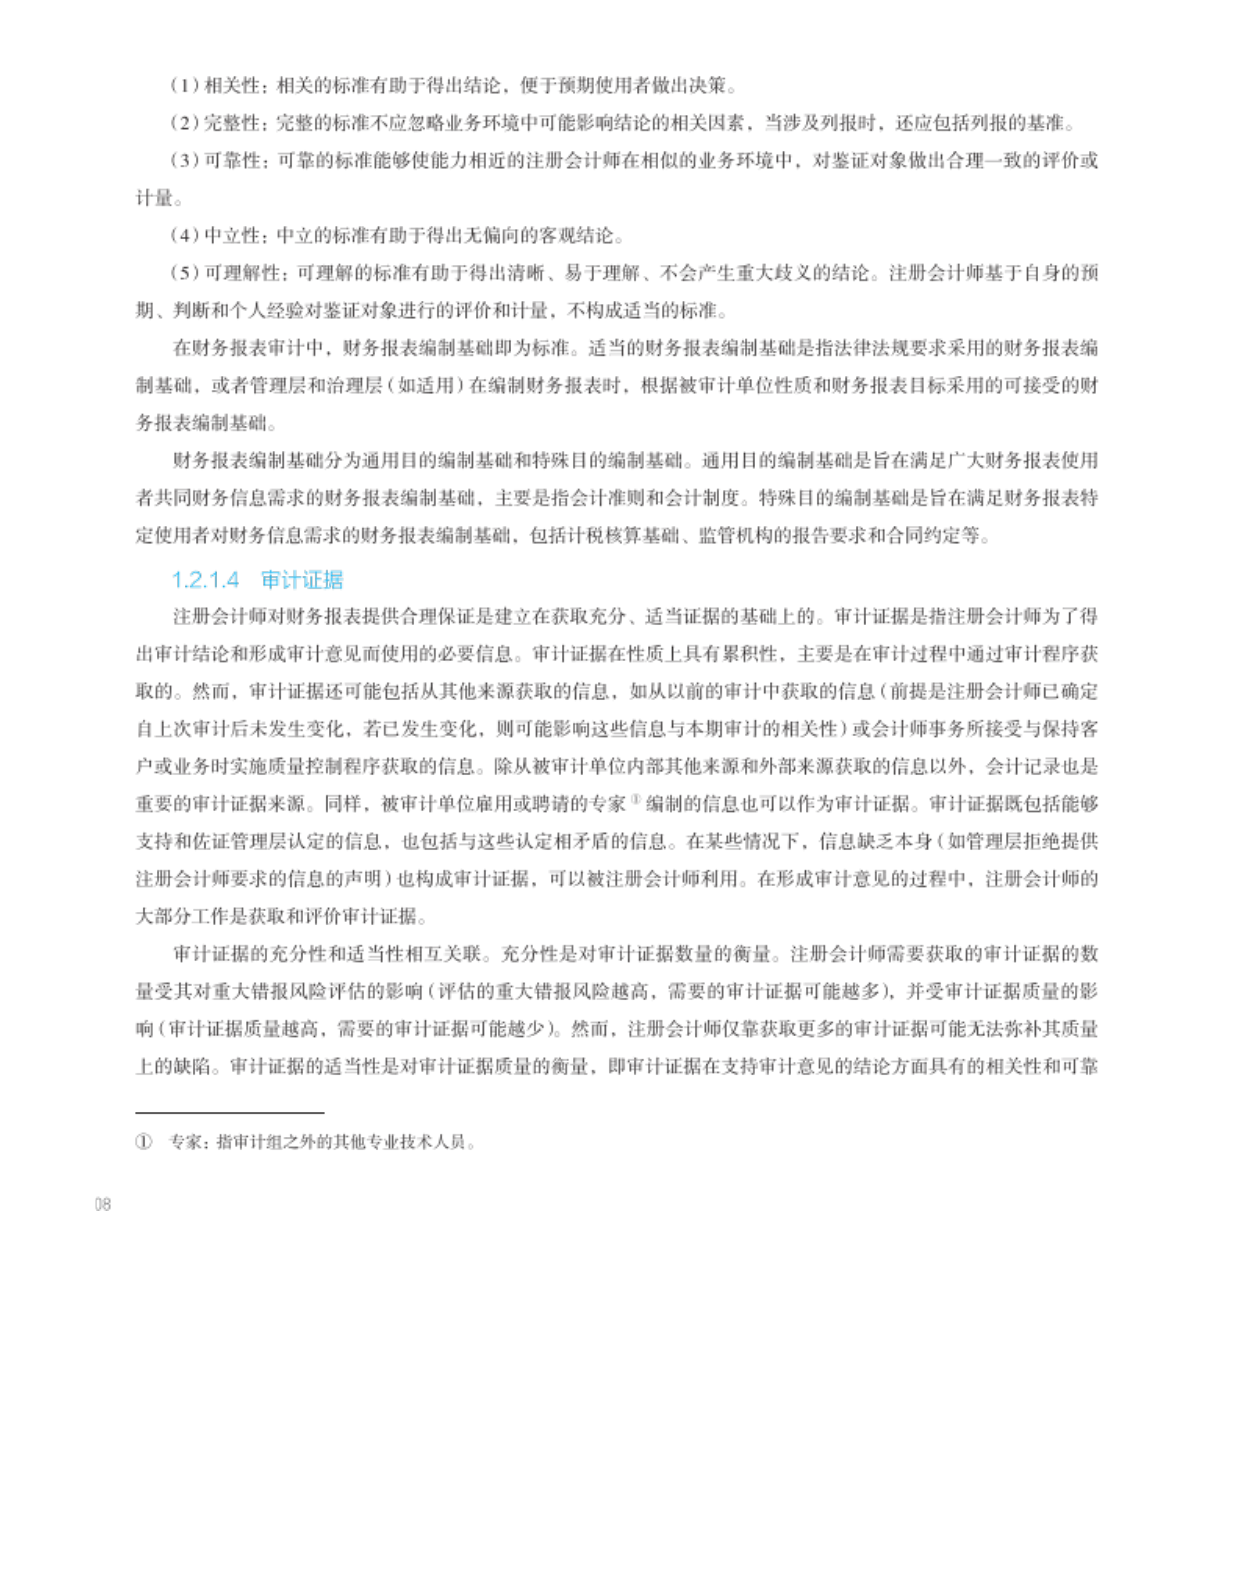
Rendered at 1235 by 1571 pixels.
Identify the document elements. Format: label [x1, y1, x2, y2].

picture [95, 66, 1099, 1211]
